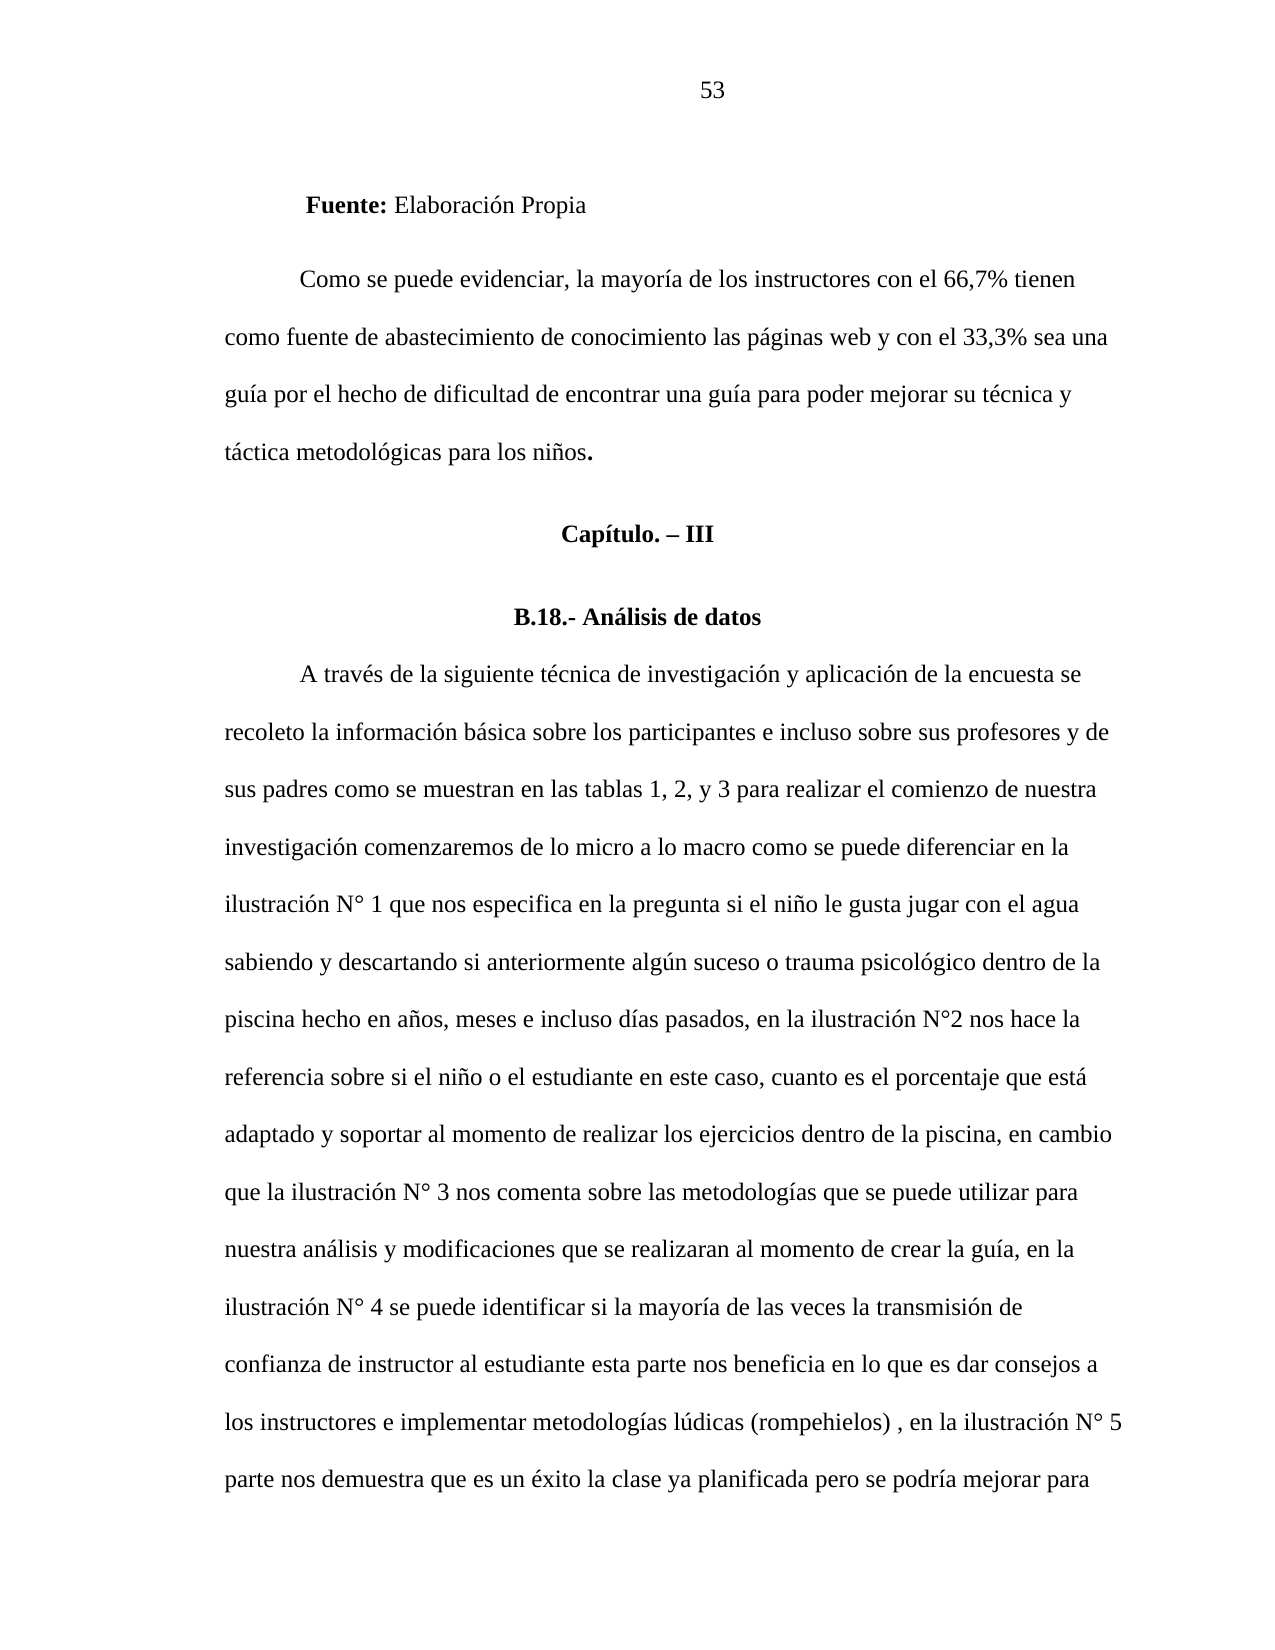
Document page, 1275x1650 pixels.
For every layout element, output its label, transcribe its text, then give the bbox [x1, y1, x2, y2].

text Fuente: Elaboración Propia [224, 190, 1125, 219]
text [224, 659, 1125, 1493]
subtitle Capítulo. – III [150, 519, 1125, 548]
text Como se puede evidenciar, la mayoría de los instructores con el 66,7% tienen como fuente de abastecimiento de conocimiento las páginas web y con el 33,3% sea una guía por el hecho de dificultad de encontrar una guía para poder mejorar su técnica y táctica metodológicas para los niños. [224, 264, 1125, 465]
subtitle B.18.- Análisis de datos [150, 602, 1125, 630]
